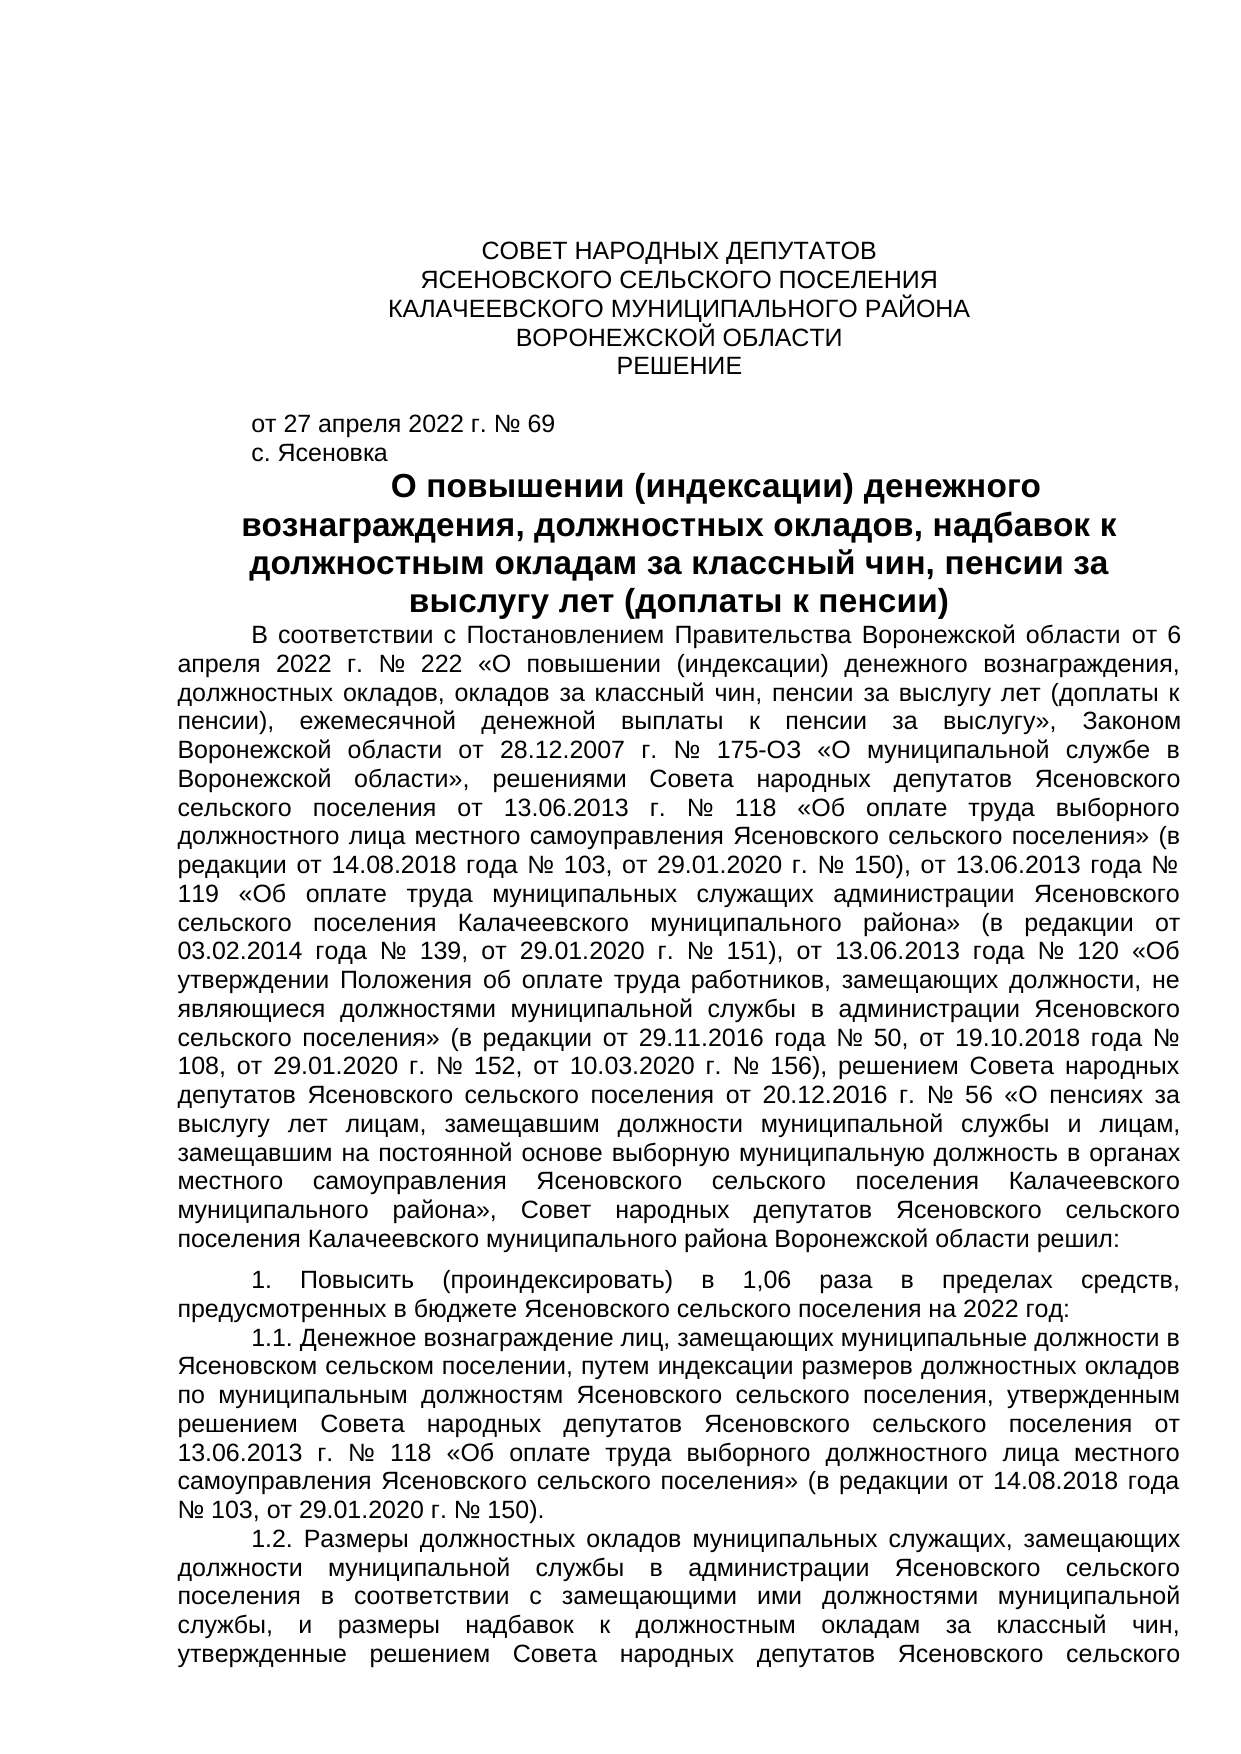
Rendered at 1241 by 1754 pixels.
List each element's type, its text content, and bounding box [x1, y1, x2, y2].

text О повышении (индексации) денежного вознаграждения, должностных окладов, надбавок к должностным окладам за классный чин, пенсии за выслугу лет (доплаты к пенсии) [177, 466, 1181, 620]
text В соответствии с Постановлением Правительства Воронежской области от 6 апреля 2022 г. № 222 «О повышении (индексации) денежного вознаграждения, должностных окладов, окладов за классный чин, пенсии за выслугу лет (доплаты к пенсии), ежемесячной денежной выплаты к пенсии за выслугу», Законом Воронежской области от 28.12.2007 г. № 175-ОЗ «О муниципальной службе в Воронежской области», решениями Совета народных депутатов Ясеновского сельского поселения от 13.06.2013 г. № 118 «Об оплате труда выборного должностного лица местного самоуправления Ясеновского сельского поселения» (в редакции от 14.08.2018 года № 103, от 29.01.2020 г. № 150), от 13.06.2013 года № 119 «Об оплате труда муниципальных служащих администрации Ясеновского сельского поселения Калачеевского муниципального района» (в редакции от 03.02.2014 года № 139, от 29.01.2020 г. № 151), от 13.06.2013 года № 120 «Об утверждении Положения об оплате труда работников, замещающих должности, не являющиеся должностями муниципальной службы в администрации Ясеновского сельского поселения» (в редакции от 29.11.2016 года № 50, от 19.10.2018 года № 108, от 29.01.2020 г. № 152, от 10.03.2020 г. № 156), решением Совета народных депутатов Ясеновского сельского поселения от 20.12.2016 г. № 56 «О пенсиях за выслугу лет лицам, замещавшим должности муниципальной службы и лицам, замещавшим на постоянной основе выборную муниципальную должность в органах местного самоуправления Ясеновского сельского поселения Калачеевского муниципального района», Совет народных депутатов Ясеновского сельского поселения Калачеевского муниципального района Воронежской области решил: [177, 620, 1181, 1253]
text РЕШЕНИЕ [177, 351, 1181, 380]
text 1.1. Денежное вознаграждение лиц, замещающих муниципальные должности в Ясеновском сельском поселении, путем индексации размеров должностных окладов по муниципальным должностям Ясеновского сельского поселения, утвержденным решением Совета народных депутатов Ясеновского сельского поселения от 13.06.2013 г. № 118 «Об оплате труда выборного должностного лица местного самоуправления Ясеновского сельского поселения» (в редакции от 14.08.2018 года № 103, от 29.01.2020 г. № 150). [177, 1323, 1181, 1524]
text 1. Повысить (проиндексировать) в 1,06 раза в пределах средств, предусмотренных в бюджете Ясеновского сельского поселения на 2022 год: [177, 1265, 1181, 1323]
text ВОРОНЕЖСКОЙ ОБЛАСТИ [177, 322, 1181, 351]
text КАЛАЧЕЕВСКОГО МУНИЦИПАЛЬНОГО РАЙОНА [177, 294, 1181, 322]
text от 27 апреля 2022 г. № 69 [177, 409, 1181, 437]
text с. Ясеновка [177, 437, 1181, 466]
text СОВЕТ НАРОДНЫХ ДЕПУТАТОВ [177, 236, 1181, 265]
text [177, 1524, 1181, 1668]
text ЯСЕНОВСКОГО СЕЛЬСКОГО ПОСЕЛЕНИЯ [177, 265, 1181, 294]
